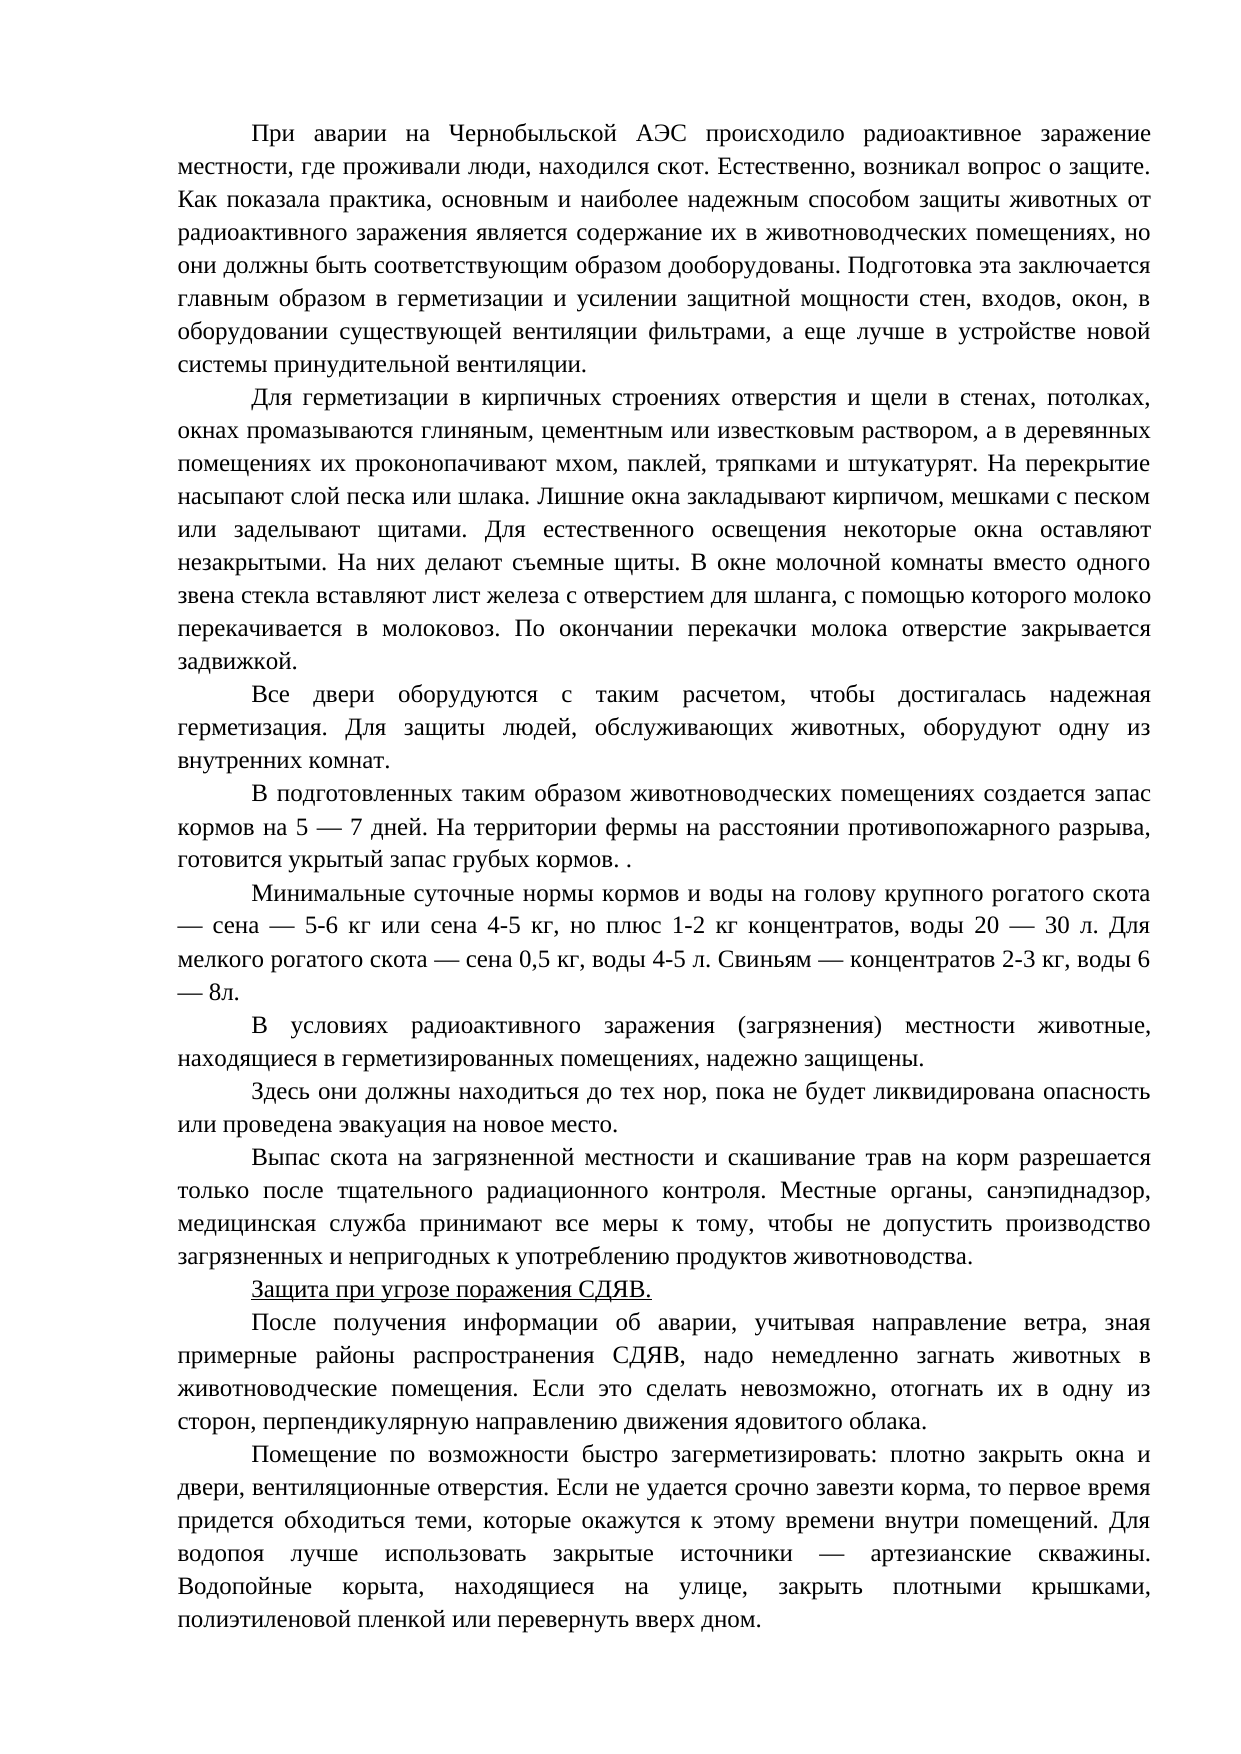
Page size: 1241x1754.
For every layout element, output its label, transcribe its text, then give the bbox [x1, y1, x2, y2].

text Все двери оборудуются с таким расчетом, чтобы достигалась надежная герметизация. Для защиты людей, обслуживающих животных, оборудуют одну из внутренних комнат. [177, 679, 1152, 774]
text Помещение по возможности быстро загерметизировать: плотно закрыть окна и двери, вентиляционные отверстия. Если не удается срочно завезти корма, то первое время придется обходиться теми, которые окажутся к этому времени внутри помещений. Для водопоя лучше использовать закрытые источники — артезианские скважины. Водопойные корыта, находящиеся на улице, закрыть плотными крышками, полиэтиленовой пленкой или перевернуть вверх дном. [177, 1439, 1152, 1633]
text Минимальные суточные нормы кормов и воды на голову крупного рогатого скота — сена — 5-6 кг или сена 4-5 кг, но плюс 1-2 кг концентратов, воды 20 — 30 л. Для мелкого рогатого скота — сена 0,5 кг, воды 4-5 л. Свиньям — концентратов 2-3 кг, воды 6 — 8л. [177, 878, 1152, 1005]
text Выпас скота на загрязненной местности и скашивание трав на корм разрешается только после тщательного радиационного контроля. Местные органы, санэпиднадзор, медицинская служба принимают все меры к тому, чтобы не допустить производство загрязненных и непригодных к употреблению продуктов животноводства. [177, 1142, 1152, 1269]
text В условиях радиоактивного заражения (загрязнения) местности животные, находящиеся в герметизированных помещениях, надежно защищены. [177, 1010, 1152, 1071]
text При аварии на Чернобыльской АЭС происходило радиоактивное заражение местности, где проживали люди, находился скот. Естественно, возникал вопрос о защите. Как показала практика, основным и наиболее надежным способом защиты животных от радиоактивного заражения является содержание их в животноводческих помещениях, но они должны быть соответствующим образом дооборудованы. Подготовка эта заключается главным образом в герметизации и усилении защитной мощности стен, входов, окон, в оборудовании существующей вентиляции фильтрами, а еще лучше в устройстве новой системы принудительной вентиляции. [177, 118, 1152, 378]
text Здесь они должны находиться до тех нор, пока не будет ликвидирована опасность или проведена эвакуация на новое место. [177, 1076, 1152, 1137]
text В подготовленных таким образом животноводческих помещениях создается запас кормов на 5 — 7 дней. На территории фермы на расстоянии противопожарного разрыва, готовится укрытый запас грубых кормов. . [177, 778, 1152, 873]
text Для герметизации в кирпичных строениях отверстия и щели в стенах, потолках, окнах промазываются глиняным, цементным или известковым раствором, а в деревянных помещениях их проконопачивают мхом, паклей, тряпками и штукатурят. На перекрытие насыпают слой песка или шлака. Лишние окна закладывают кирпичом, мешками с песком или заделывают щитами. Для естественного освещения некоторые окна оставляют незакрытыми. На них делают съемные щиты. В окне молочной комнаты вместо одного звена стекла вставляют лист железа с отверстием для шланга, с помощью которого молоко перекачивается в молоковоз. По окончании перекачки молока отверстие закрывается задвижкой. [177, 382, 1152, 675]
text После получения информации об аварии, учитывая направление ветра, зная примерные районы распространения СДЯВ, надо немедленно загнать животных в животноводческие помещения. Если это сделать невозможно, отогнать их в одну из сторон, перпендикулярную направлению движения ядовитого облака. [177, 1307, 1152, 1435]
text Защита при угрозе поражения СДЯВ. [177, 1274, 1152, 1303]
